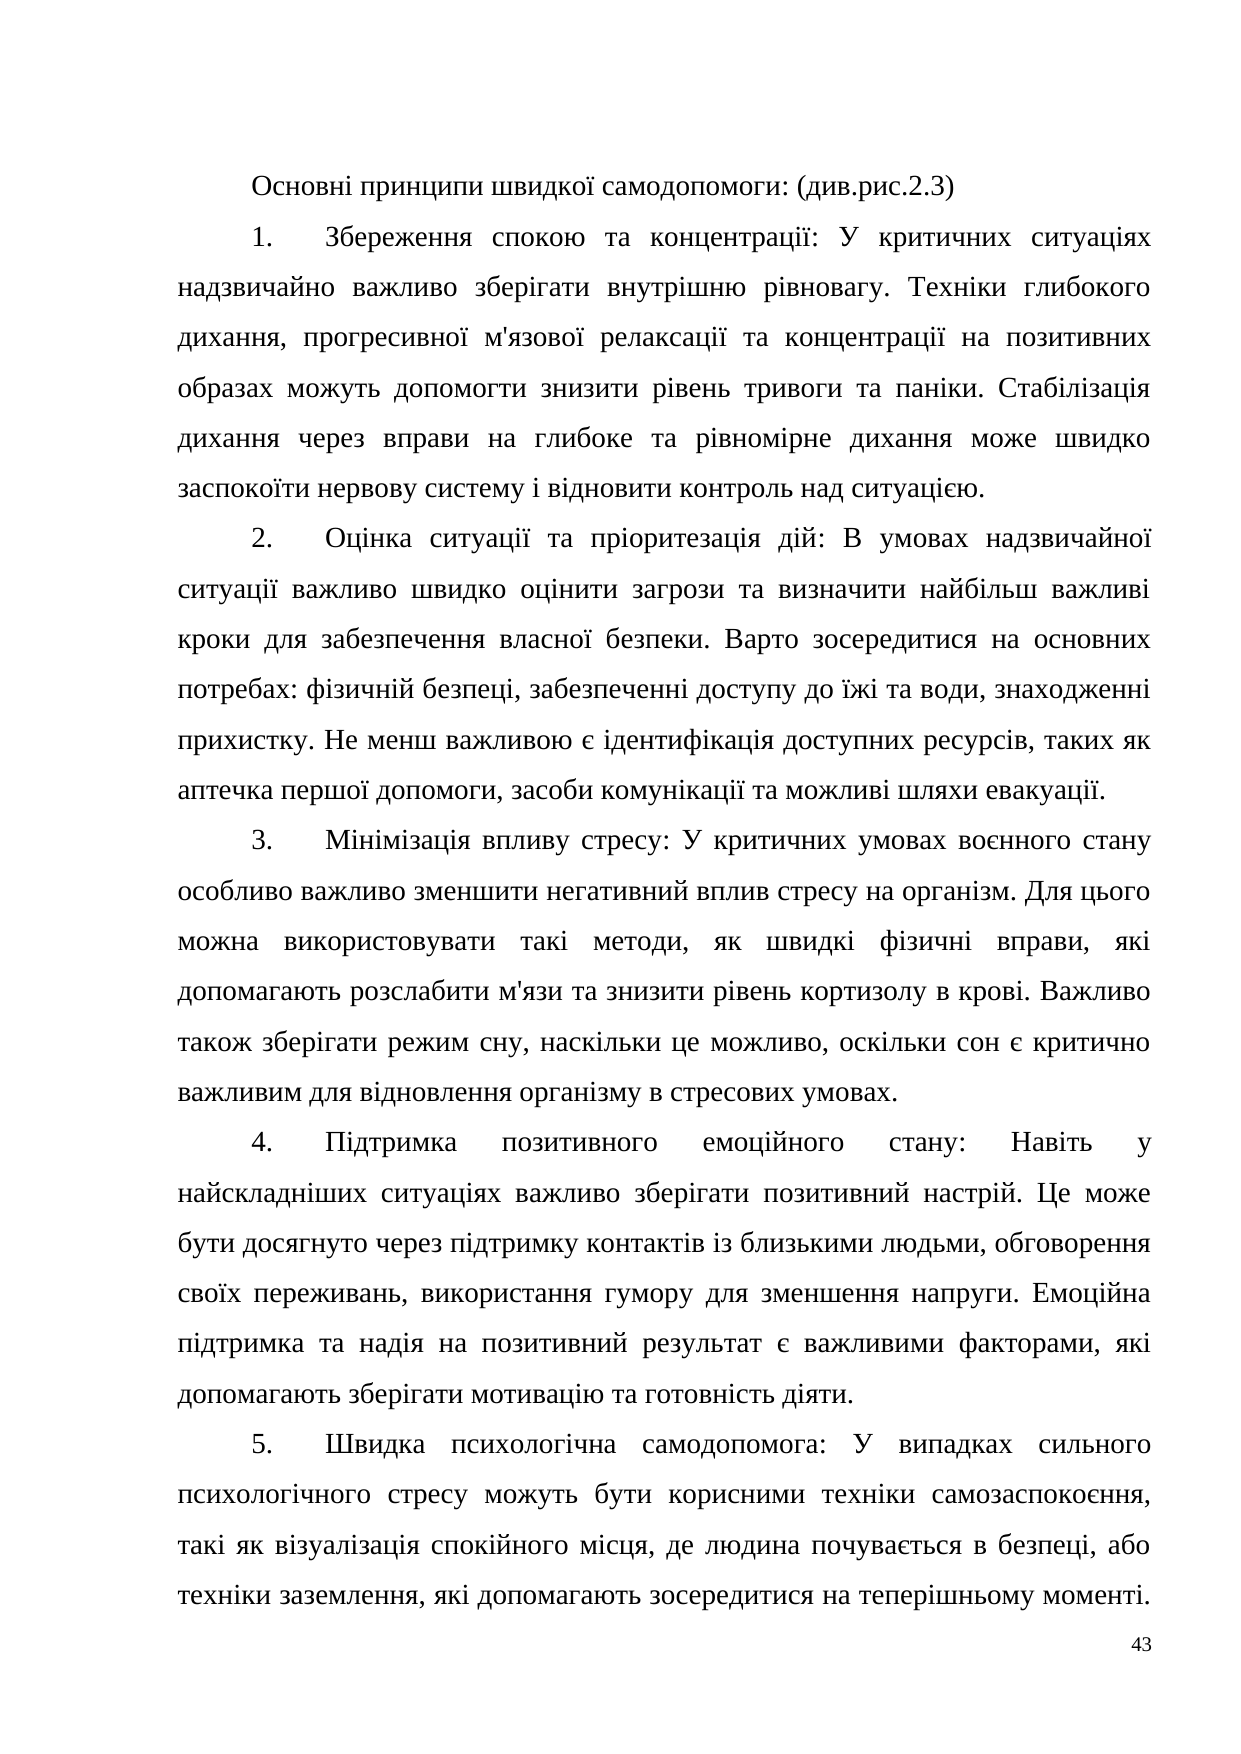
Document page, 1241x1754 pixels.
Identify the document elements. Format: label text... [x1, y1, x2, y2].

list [177, 1426, 1152, 1611]
list Мінімізація впливу стресу: У критичних умовах воєнного стану особливо важливо зменшити негативний вплив стресу на організм. Для цього можна використовувати такі методи, як швидкі фізичні вправи, які допомагають розслабити м'язи та знизити рівень кортизолу в крові. Важливо також зберігати режим сну, наскільки це можливо, оскільки сон є критично важливим для відновлення організму в стресових умовах. [177, 822, 1152, 1108]
list Оцінка ситуації та пріоритезація дій: В умовах надзвичайної ситуації важливо швидко оцінити загрози та визначити найбільш важливі кроки для забезпечення власної безпеки. Варто зосередитися на основних потребах: фізичній безпеці, забезпеченні доступу до їжі та води, знаходженні прихистку. Не менш важливою є ідентифікація доступних ресурсів, таких як аптечка першої допомоги, засоби комунікації та можливі шляхи евакуації. [177, 521, 1152, 806]
text Основні принципи швидкої самодопомоги: (див.рис.2.3) [177, 168, 1152, 202]
list Збереження спокою та концентрації: У критичних ситуаціях надзвичайно важливо зберігати внутрішню рівновагу. Техніки глибокого дихання, прогресивної м'язової релаксації та концентрації на позитивних образах можуть допомогти знизити рівень тривоги та паніки. Стабілізація дихання через вправи на глибоке та рівномірне дихання може швидко заспокоїти нервову систему і відновити контроль над ситуацією. [177, 219, 1152, 504]
list Підтримка позитивного емоційного стану: Навіть у найскладніших ситуаціях важливо зберігати позитивний настрій. Це може бути досягнуто через підтримку контактів із близькими людьми, обговорення своїх переживань, використання гумору для зменшення напруги. Емоційна підтримка та надія на позитивний результат є важливими факторами, які допомагають зберігати мотивацію та готовність діяти. [177, 1124, 1152, 1409]
